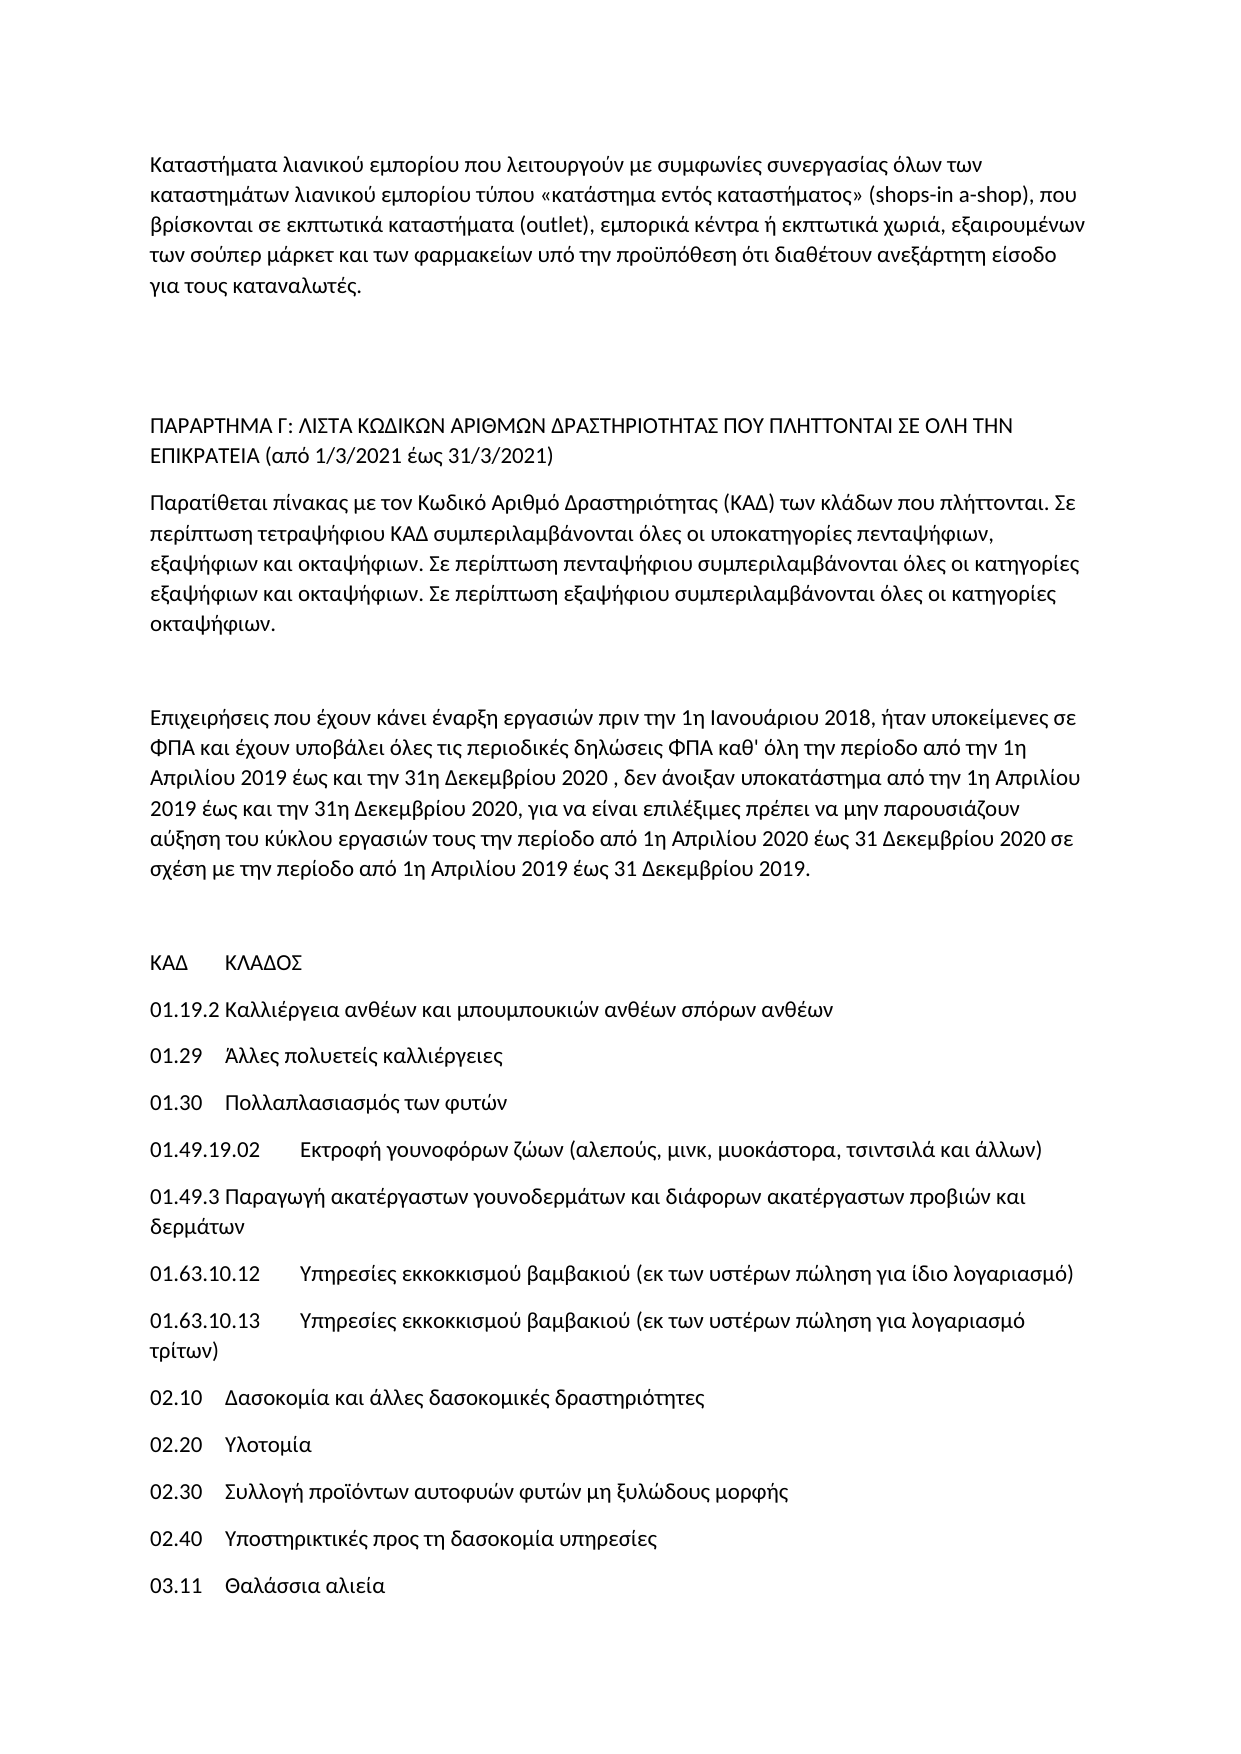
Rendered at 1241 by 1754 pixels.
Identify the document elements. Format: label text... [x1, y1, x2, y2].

text 01.63.10.13 Υπηρεσίες εκκοκκισμού βαμβακιού (εκ των υστέρων πώληση για λογαριασμό τρίτων) [150, 1306, 1090, 1364]
text 02.20 Υλοτομία [150, 1430, 1090, 1458]
text 02.40 Υποστηρικτικές προς τη δασοκομία υπηρεσίες [150, 1524, 1090, 1552]
text Παρατίθεται πίνακας με τον Κωδικό Αριθμό Δραστηριότητας (ΚΑΔ) των κλάδων που πλήττονται. Σε περίπτωση τετραψήφιου ΚΑΔ συμπεριλαμβάνονται όλες οι υποκατηγορίες πενταψήφιων, εξαψήφιων και οκταψήφιων. Σε περίπτωση πενταψήφιου συμπεριλαμβάνονται όλες οι κατηγορίες εξαψήφιων και οκταψήφιων. Σε περίπτωση εξαψήφιου συμπεριλαμβάνονται όλες οι κατηγορίες οκταψήφιων. [150, 488, 1090, 637]
text 03.11 Θαλάσσια αλιεία [150, 1571, 1090, 1599]
text 02.10 Δασοκομία και άλλες δασοκομικές δραστηριότητες [150, 1383, 1090, 1411]
text 01.19.2 Καλλιέργεια ανθέων και μπουμπουκιών ανθέων σπόρων ανθέων [150, 995, 1090, 1023]
text 01.30 Πολλαπλασιασμός των φυτών [150, 1088, 1090, 1117]
text 01.63.10.12 Υπηρεσίες εκκοκκισμού βαμβακιού (εκ των υστέρων πώληση για ίδιο λογαριασμό) [150, 1259, 1090, 1287]
text 01.49.19.02 Εκτροφή γουνοφόρων ζώων (αλεπούς, μινκ, μυοκάστορα, τσιντσιλά και άλλων) [150, 1135, 1090, 1163]
text Επιχειρήσεις που έχουν κάνει έναρξη εργασιών πριν την 1η Ιανουάριου 2018, ήταν υποκείμενες σε ΦΠΑ και έχουν υποβάλει όλες τις περιοδικές δηλώσεις ΦΠΑ καθ' όλη την περίοδο από την 1η Απριλίου 2019 έως και την 31η Δεκεμβρίου 2020 , δεν άνοιξαν υποκατάστημα από την 1η Απριλίου 2019 έως και την 31η Δεκεμβρίου 2020, για να είναι επιλέξιμες πρέπει να μην παρουσιάζουν αύξηση του κύκλου εργασιών τους την περίοδο από 1η Απριλίου 2020 έως 31 Δεκεμβρίου 2020 σε σχέση με την περίοδο από 1η Απριλίου 2019 έως 31 Δεκεμβρίου 2019. [150, 703, 1090, 882]
text ΠΑΡΑΡΤΗΜΑ Γ: ΛΙΣΤΑ ΚΩΔΙΚΩΝ ΑΡΙΘΜΩΝ ΔΡΑΣΤΗΡΙΟΤΗΤΑΣ ΠΟΥ ΠΛΗΤΤΟΝΤΑΙ ΣΕ ΟΛΗ ΤΗΝ ΕΠΙΚΡΑΤΕΙΑ (από 1/3/2021 έως 31/3/2021) [150, 411, 1090, 470]
text 01.29 Άλλες πολυετείς καλλιέργειες [150, 1042, 1090, 1070]
text ΚΑΔ ΚΛΑΔΟΣ [150, 948, 1090, 976]
text Καταστήματα λιανικού εμπορίου που λειτουργούν με συμφωνίες συνεργασίας όλων των καταστημάτων λιανικού εμπορίου τύπου «κατάστημα εντός καταστήματος» (shops-in a-shop), που βρίσκονται σε εκπτωτικά καταστήματα (outlet), εμπορικά κέντρα ή εκπτωτικά χωριά, εξαιρουμένων των σούπερ μάρκετ και των φαρμακείων υπό την προϋπόθεση ότι διαθέτουν ανεξάρτητη είσοδο για τους καταναλωτές. [150, 150, 1090, 299]
text 01.49.3 Παραγωγή ακατέργαστων γουνοδερμάτων και διάφορων ακατέργαστων προβιών και δερμάτων [150, 1182, 1090, 1241]
text 02.30 Συλλογή προϊόντων αυτοφυών φυτών μη ξυλώδους μορφής [150, 1477, 1090, 1505]
